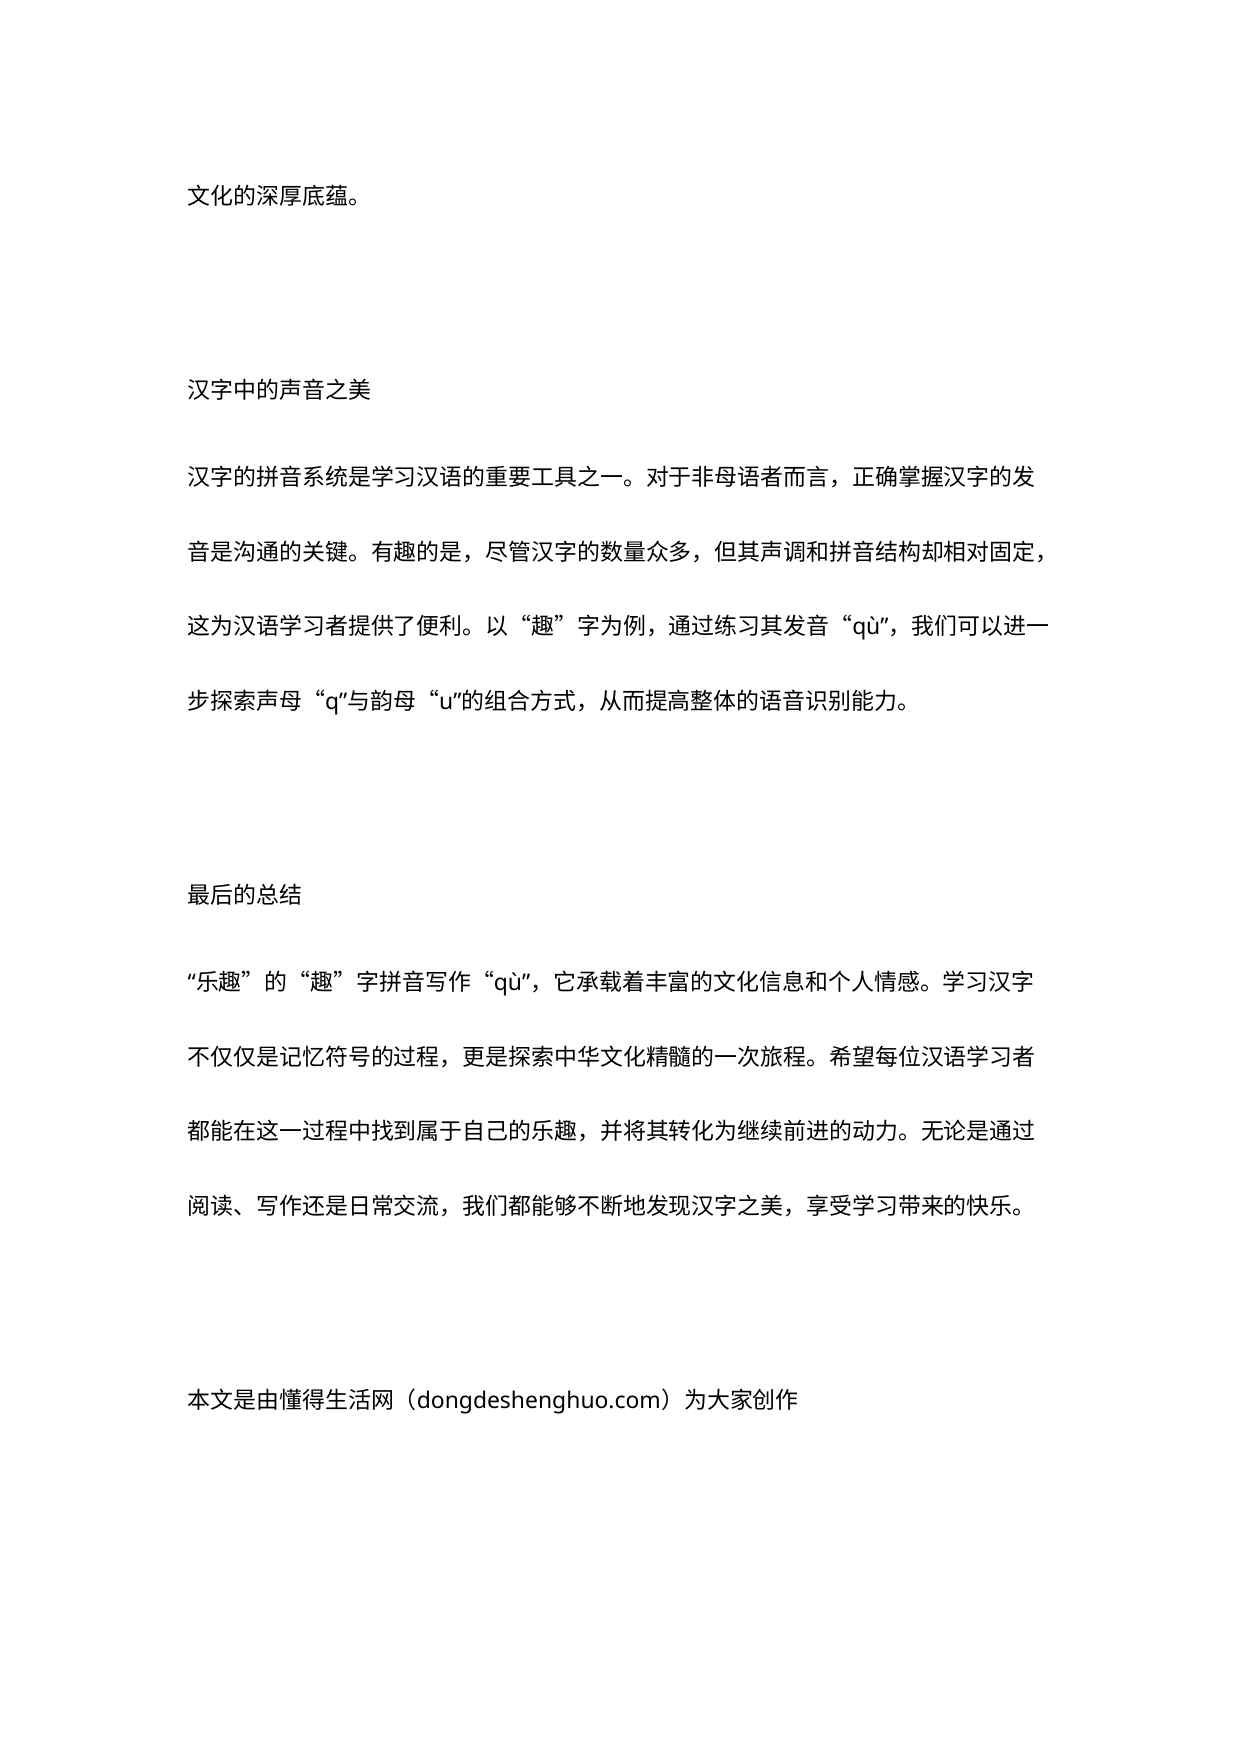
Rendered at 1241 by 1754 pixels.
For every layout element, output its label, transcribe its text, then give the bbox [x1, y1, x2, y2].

text 本文是由懂得生活网（dongdeshenghuo.com）为大家创作 [187, 1366, 1053, 1431]
text 汉字的拼音系统是学习汉语的重要工具之一。对于非母语者而言，正确掌握汉字的发音是沟通的关键。有趣的是，尽管汉字的数量众多，但其声调和拼音结构却相对固定，这为汉语学习者提供了便利。以“趣”字为例，通过练习其发音“qù”，我们可以进一步探索声母“q”与韵母“u”的组合方式，从而提高整体的语音识别能力。 [187, 443, 1053, 732]
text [187, 162, 1053, 227]
text 最后的总结 [187, 861, 1053, 926]
text “乐趣”的“趣”字拼音写作“qù”，它承载着丰富的文化信息和个人情感。学习汉字不仅仅是记忆符号的过程，更是探索中华文化精髓的一次旅程。希望每位汉语学习者都能在这一过程中找到属于自己的乐趣，并将其转化为继续前进的动力。无论是通过阅读、写作还是日常交流，我们都能够不断地发现汉字之美，享受学习带来的快乐。 [187, 948, 1053, 1237]
text 汉字中的声音之美 [187, 356, 1053, 421]
